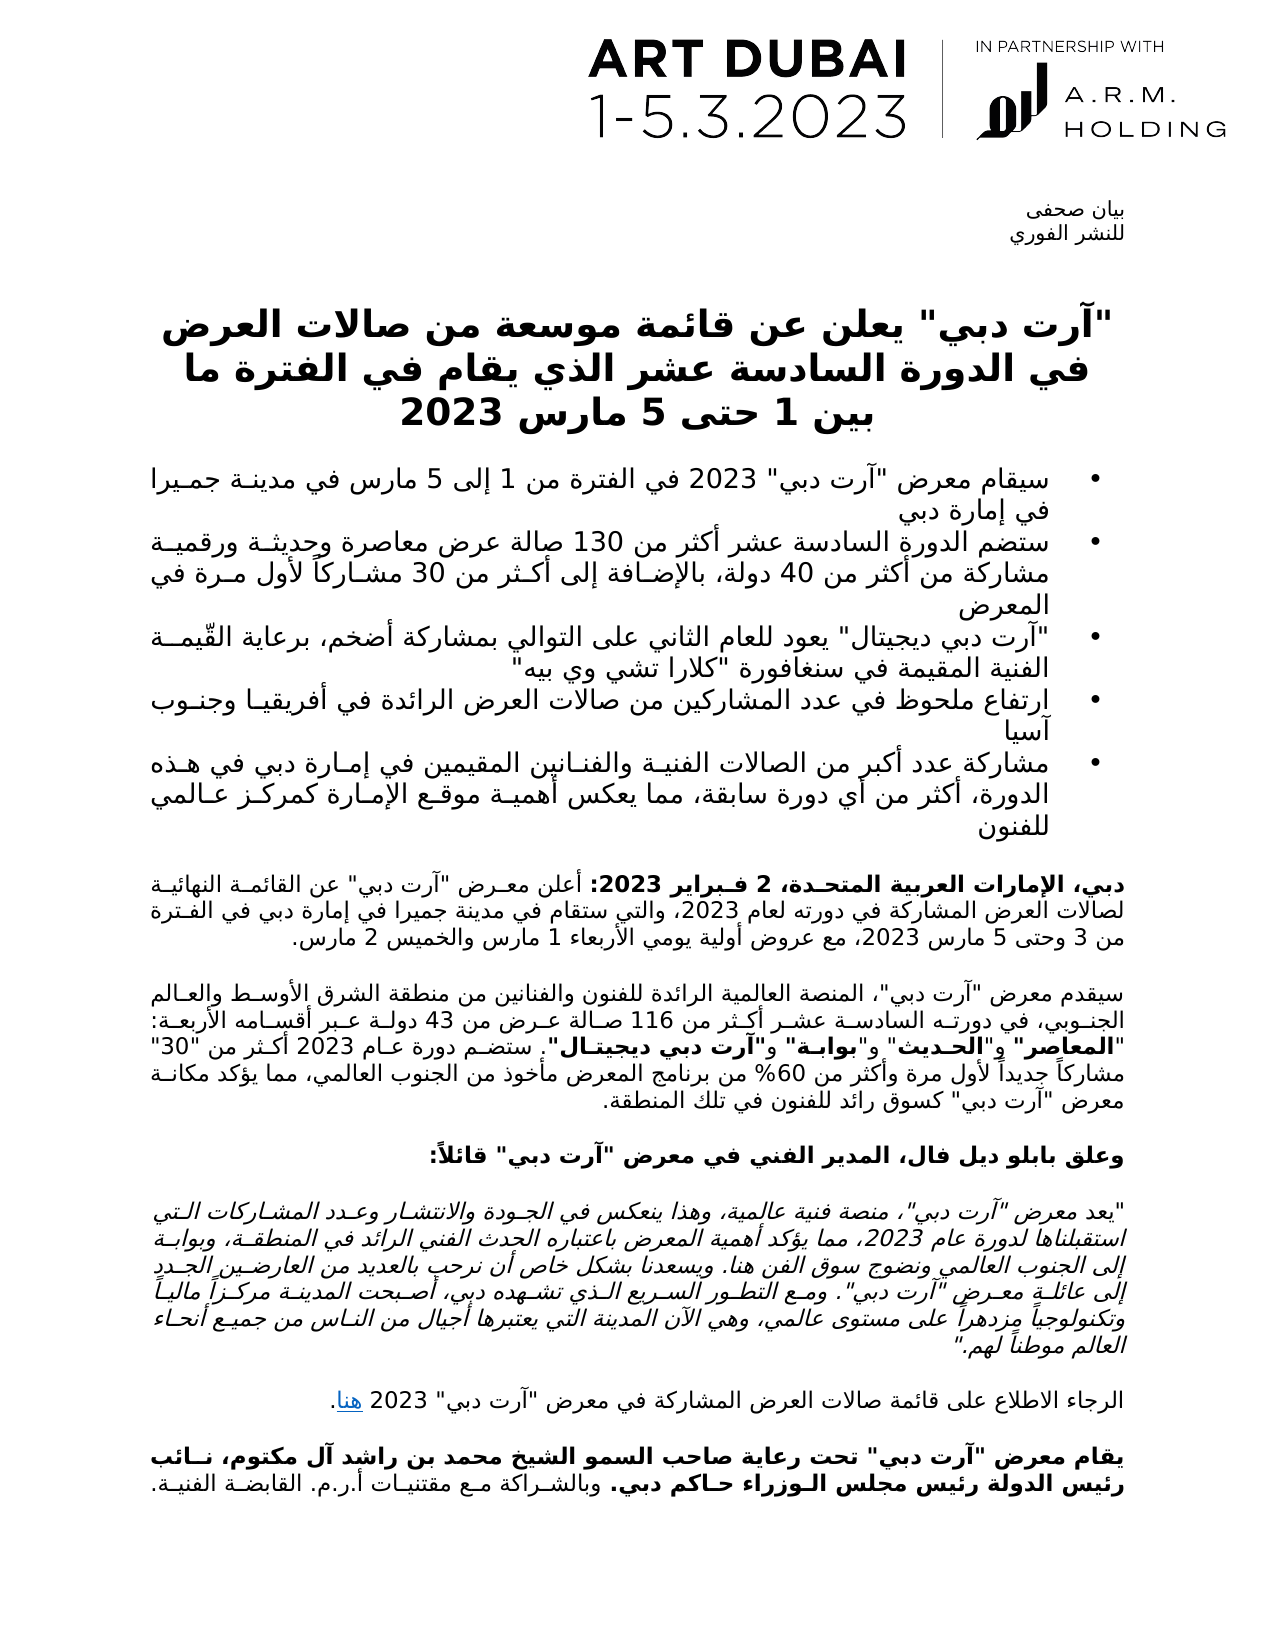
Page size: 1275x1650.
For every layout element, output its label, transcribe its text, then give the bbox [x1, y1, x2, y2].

list ارتفاع ملحوظ في عدد المشاركين من صالات العرض الرائدة في أفريقيا وجنوب آسيا [150, 684, 1087, 747]
text الرجاء الاطلاع على قائمة صالات العرض المشاركة في معرض "آرت دبي" 2023 هنا. [150, 1388, 1125, 1414]
picture [560, 20, 1260, 152]
text سيقدم معرض "آرت دبي"، المنصة العالمية الرائدة للفنون والفنانين من منطقة الشرق الأوسط والعالم الجنوبي، في دورته السادسة عشر أكثر من 116 صالة عرض من 43 دولة عبر أقسامه الأربعة: "المعاصر" و"الحديث" و"بوابة" و"آرت دبي ديجيتال". ستضم دورة عام 2023 أكثر من "30" مشاركاً جديداً لأول مرة وأكثر من 60% من برنامج المعرض مأخوذ من الجنوب العالمي، مما يؤكد مكانة معرض "آرت دبي" كسوق رائد للفنون في تلك المنطقة. [150, 980, 1125, 1113]
text دبي، الإمارات العربية المتحدة، 2 فبراير 2023: أعلن معرض "آرت دبي" عن القائمة النهائية لصالات العرض المشاركة في دورته لعام 2023، والتي ستقام في مدينة جميرا في إمارة دبي في الفترة من 3 وحتى 5 مارس 2023، مع عروض أولية يومي الأربعاء 1 مارس والخميس 2 مارس. [150, 871, 1125, 951]
list ستضم الدورة السادسة عشر أكثر من 130 صالة عرض معاصرة وحديثة ورقمية مشاركة من أكثر من 40 دولة، بالإضافة إلى أكثر من 30 مشاركاً لأول مرة في المعرض [150, 526, 1087, 621]
text "يعد معرض "آرت دبي"، منصة فنية عالمية، وهذا ينعكس في الجودة والانتشار وعدد المشاركات التي استقبلناها لدورة عام 2023، مما يؤكد أهمية المعرض باعتباره الحدث الفني الرائد في المنطقة، وبوابة إلى الجنوب العالمي ونضوج سوق الفن هنا. ويسعدنا بشكل خاص أن نرحب بالعديد من العارضين الجدد إلى عائلة معرض "آرت دبي". ومع التطور السريع الذي تشهده دبي، أصبحت المدينة مركزاً مالياً وتكنولوجياً مزدهراً على مستوى عالمي، وهي الآن المدينة التي يعتبرها أجيال من الناس من جميع أنحاء العالم موطناً لهم." [150, 1198, 1125, 1358]
list "آرت دبي ديجيتال" يعود للعام الثاني على التوالي بمشاركة أضخم، برعاية القّيمة الفنية المقيمة في سنغافورة "كلارا تشي وي بيه" [150, 621, 1087, 684]
text للنشر الفوري [150, 221, 1125, 245]
list مشاركة عدد أكبر من الصالات الفنية والفنانين المقيمين في إمارة دبي في هذه الدورة، أكثر من أي دورة سابقة، مما يعكس أهمية موقع الإمارة كمركز عالمي للفنون [150, 747, 1087, 842]
list سيقام معرض "آرت دبي" 2023 في الفترة من 1 إلى 5 مارس في مدينة جميرا في إمارة دبي [150, 463, 1087, 526]
text "آرت دبي" يعلن عن قائمة موسعة من صالات العرض في الدورة السادسة عشر الذي يقام في الفترة ما بين 1 حتى 5 مارس 2023 [150, 303, 1125, 434]
text وعلق بابلو ديل فال، المدير الفني في معرض "آرت دبي" قائلاً: [150, 1143, 1125, 1169]
text بيان صحفى [150, 197, 1125, 221]
